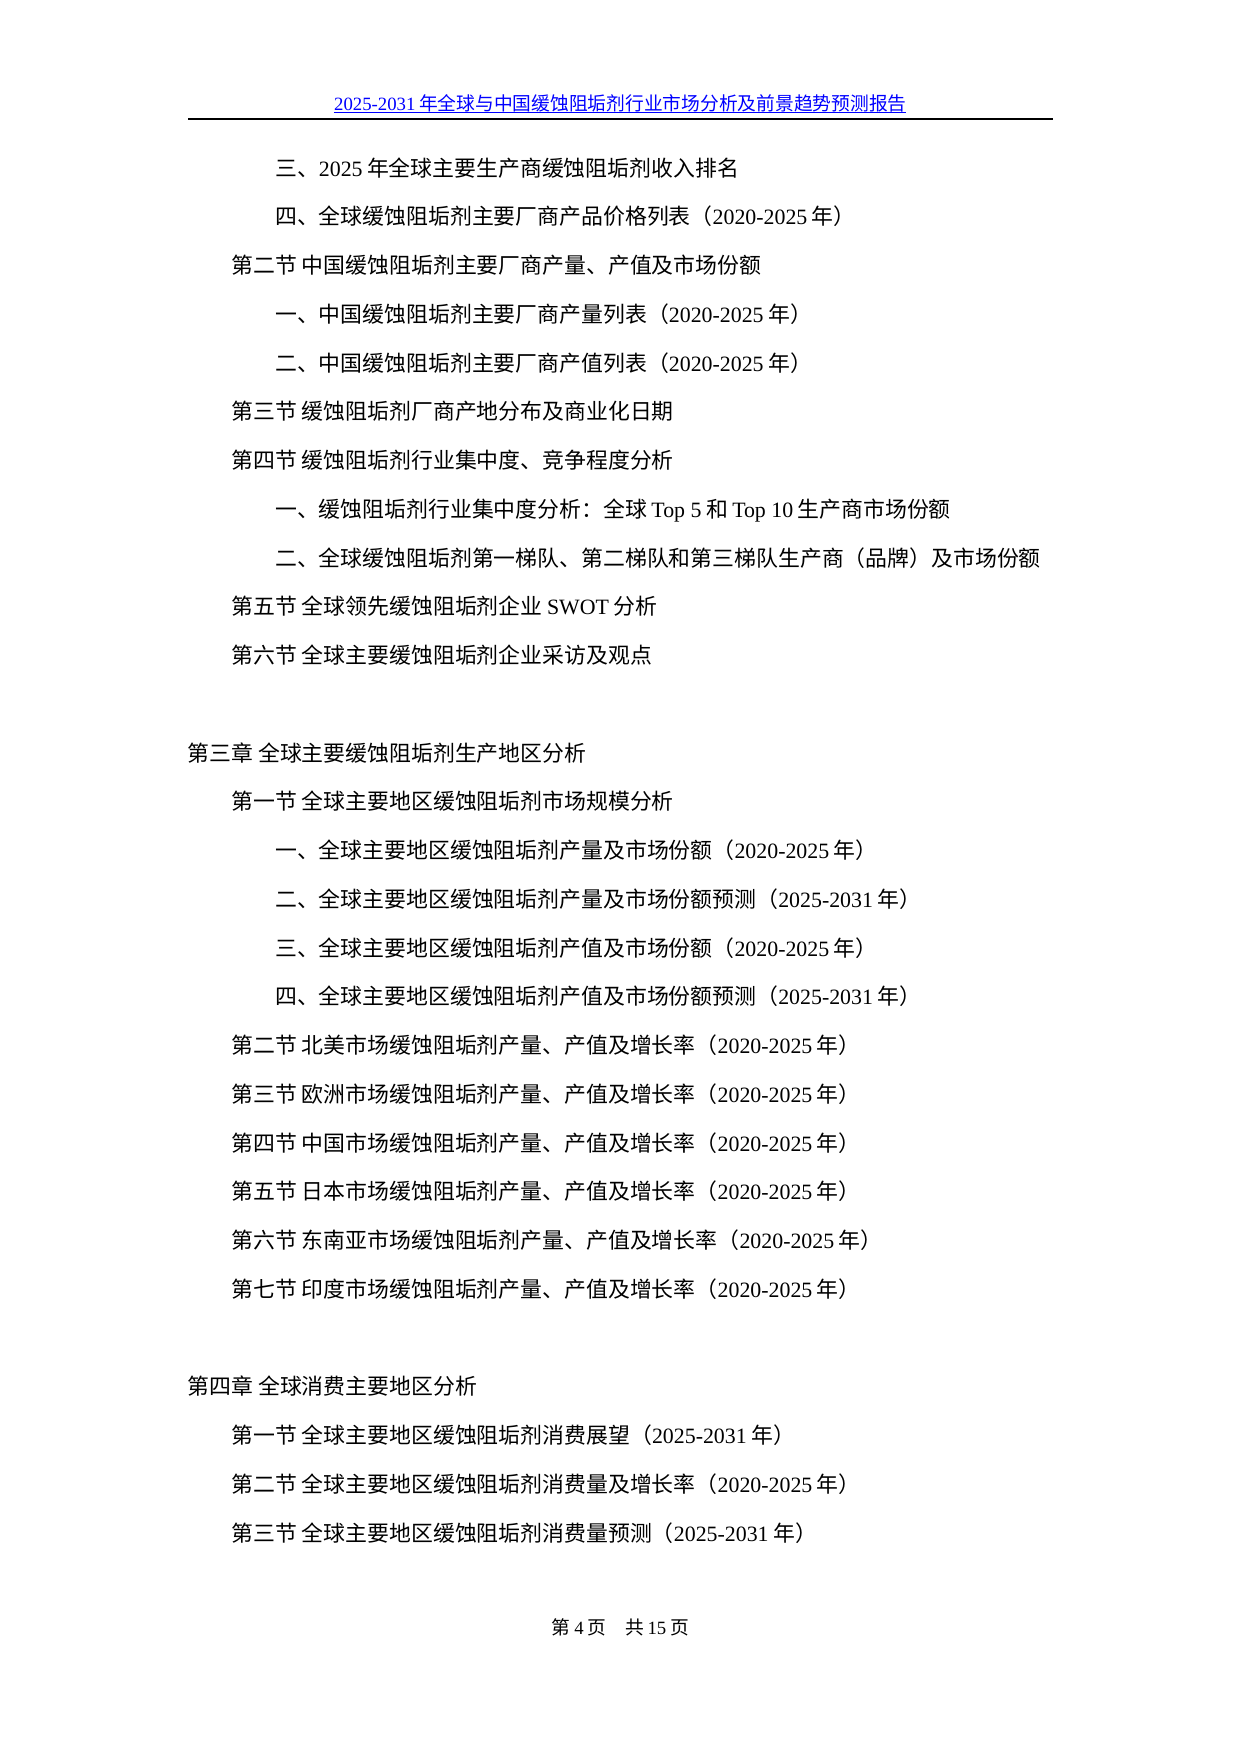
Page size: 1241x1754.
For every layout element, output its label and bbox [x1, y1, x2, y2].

text [187, 150, 1053, 1548]
